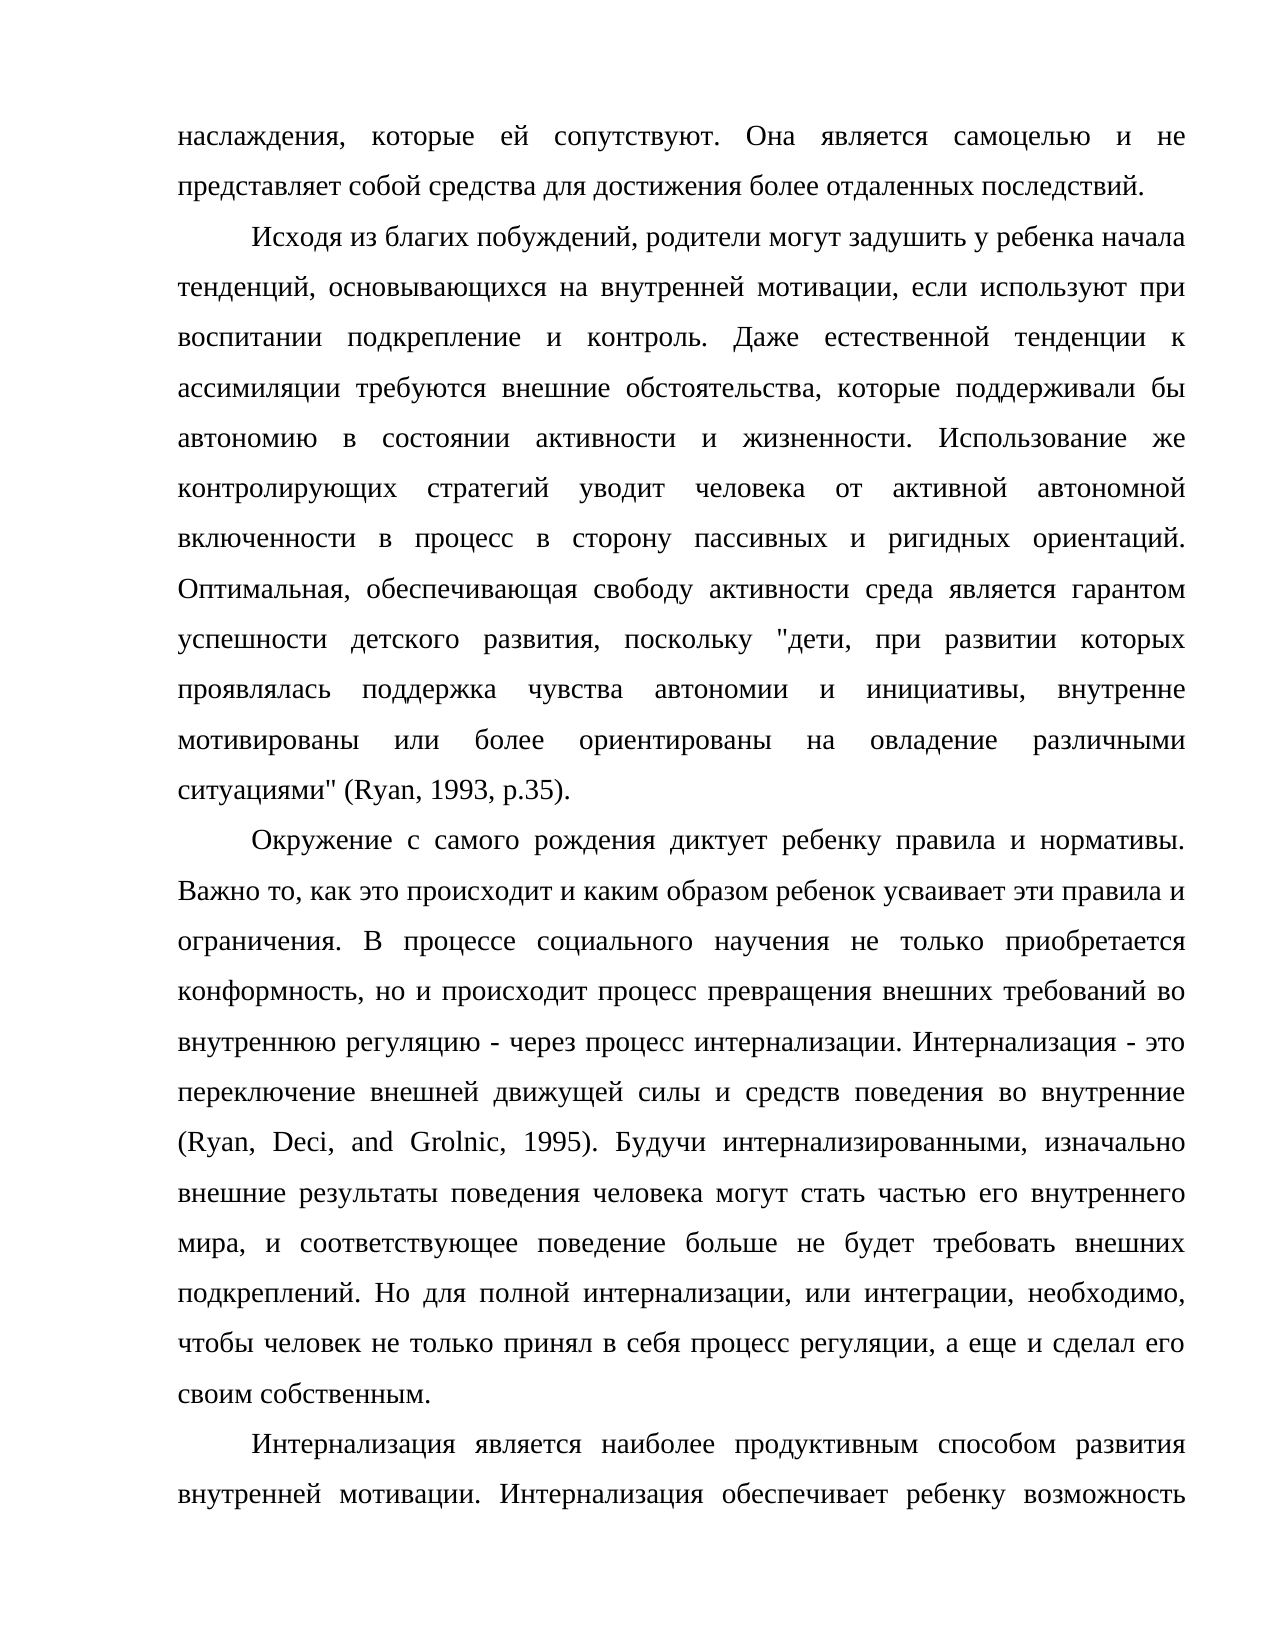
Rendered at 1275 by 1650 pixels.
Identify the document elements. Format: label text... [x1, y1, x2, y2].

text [177, 1426, 1186, 1510]
text Окружение с самого рождения диктует ребенку правила и нормативы. Важно то, как это происходит и каким образом ребенок усваивает эти правила и ограничения. В процессе социального научения не только приобретается конформность, но и происходит процесс превращения внешних требований во внутреннюю регуляцию - через процесс интернализации. Интернализация - это переключение внешней движущей силы и средств поведения во внутренние (Ryan, Deci, and Grolnic, 1995). Будучи интернализированными, изначально внешние результаты поведения человека могут стать частью его внутреннего мира, и соответствующее поведение больше не будет требовать внешних подкреплений. Но для полной интернализации, или интеграции, необходимо, чтобы человек не только принял в себя процесс регуляции, а еще и сделал его своим собственным. [177, 822, 1186, 1409]
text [177, 118, 1186, 202]
text Исходя из благих побуждений, родители могут задушить у ребенка начала тенденций, основывающихся на внутренней мотивации, если используют при воспитании подкрепление и контроль. Даже естественной тенденции к ассимиляции требуются внешние обстоятельства, которые поддерживали бы автономию в состоянии активности и жизненности. Использование же контролирующих стратегий уводит человека от активной автономной включенности в процесс в сторону пассивных и ригидных ориентаций. Оптимальная, обеспечивающая свободу активности среда является гарантом успешности детского развития, поскольку "дети, при развитии которых проявлялась поддержка чувства автономии и инициативы, внутренне мотивированы или более ориентированы на овладение различными ситуациями" (Ryan, 1993, p.35). [177, 219, 1186, 806]
